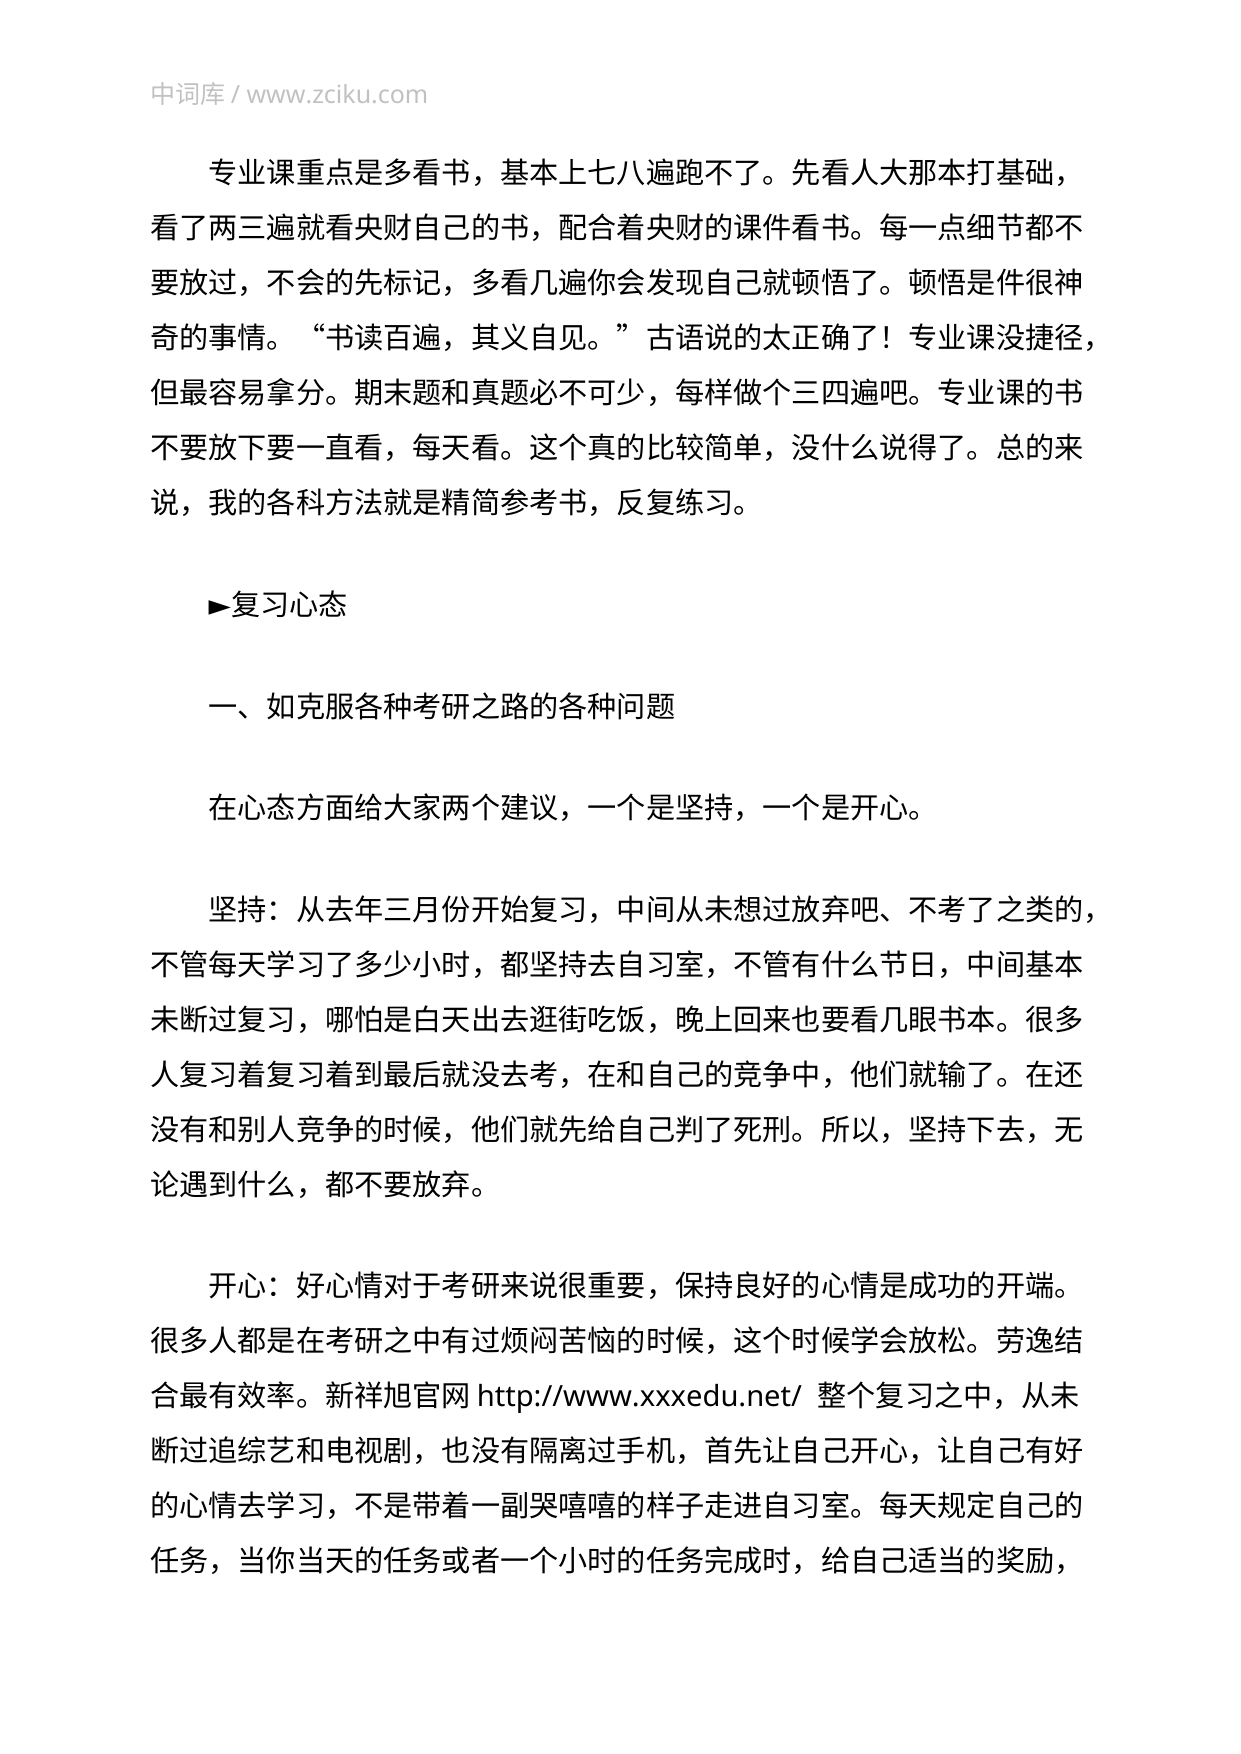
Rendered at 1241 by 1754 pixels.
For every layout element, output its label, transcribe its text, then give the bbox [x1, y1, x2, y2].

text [150, 1263, 1090, 1580]
text 专业课重点是多看书，基本上七八遍跑不了。先看人大那本打基础，看了两三遍就看央财自己的书，配合着央财的课件看书。每一点细节都不要放过，不会的先标记，多看几遍你会发现自己就顿悟了。顿悟是件很神奇的事情。“书读百遍，其义自见。”古语说的太正确了！专业课没捷径，但最容易拿分。期末题和真题必不可少，每样做个三四遍吧。专业课的书不要放下要一直看，每天看。这个真的比较简单，没什么说得了。总的来说，我的各科方法就是精简参考书，反复练习。 [150, 150, 1090, 522]
text 一、如克服各种考研之路的各种问题 [150, 683, 1090, 725]
text 坚持：从去年三月份开始复习，中间从未想过放弃吧、不考了之类的，不管每天学习了多少小时，都坚持去自习室，不管有什么节日，中间基本未断过复习，哪怕是白天出去逛街吃饭，晚上回来也要看几眼书本。很多人复习着复习着到最后就没去考，在和自己的竞争中，他们就输了。在还没有和别人竞争的时候，他们就先给自己判了死刑。所以，坚持下去，无论遇到什么，都不要放弃。 [150, 887, 1090, 1203]
text ►复习心态 [150, 581, 1090, 623]
text 在心态方面给大家两个建议，一个是坚持，一个是开心。 [150, 785, 1090, 827]
